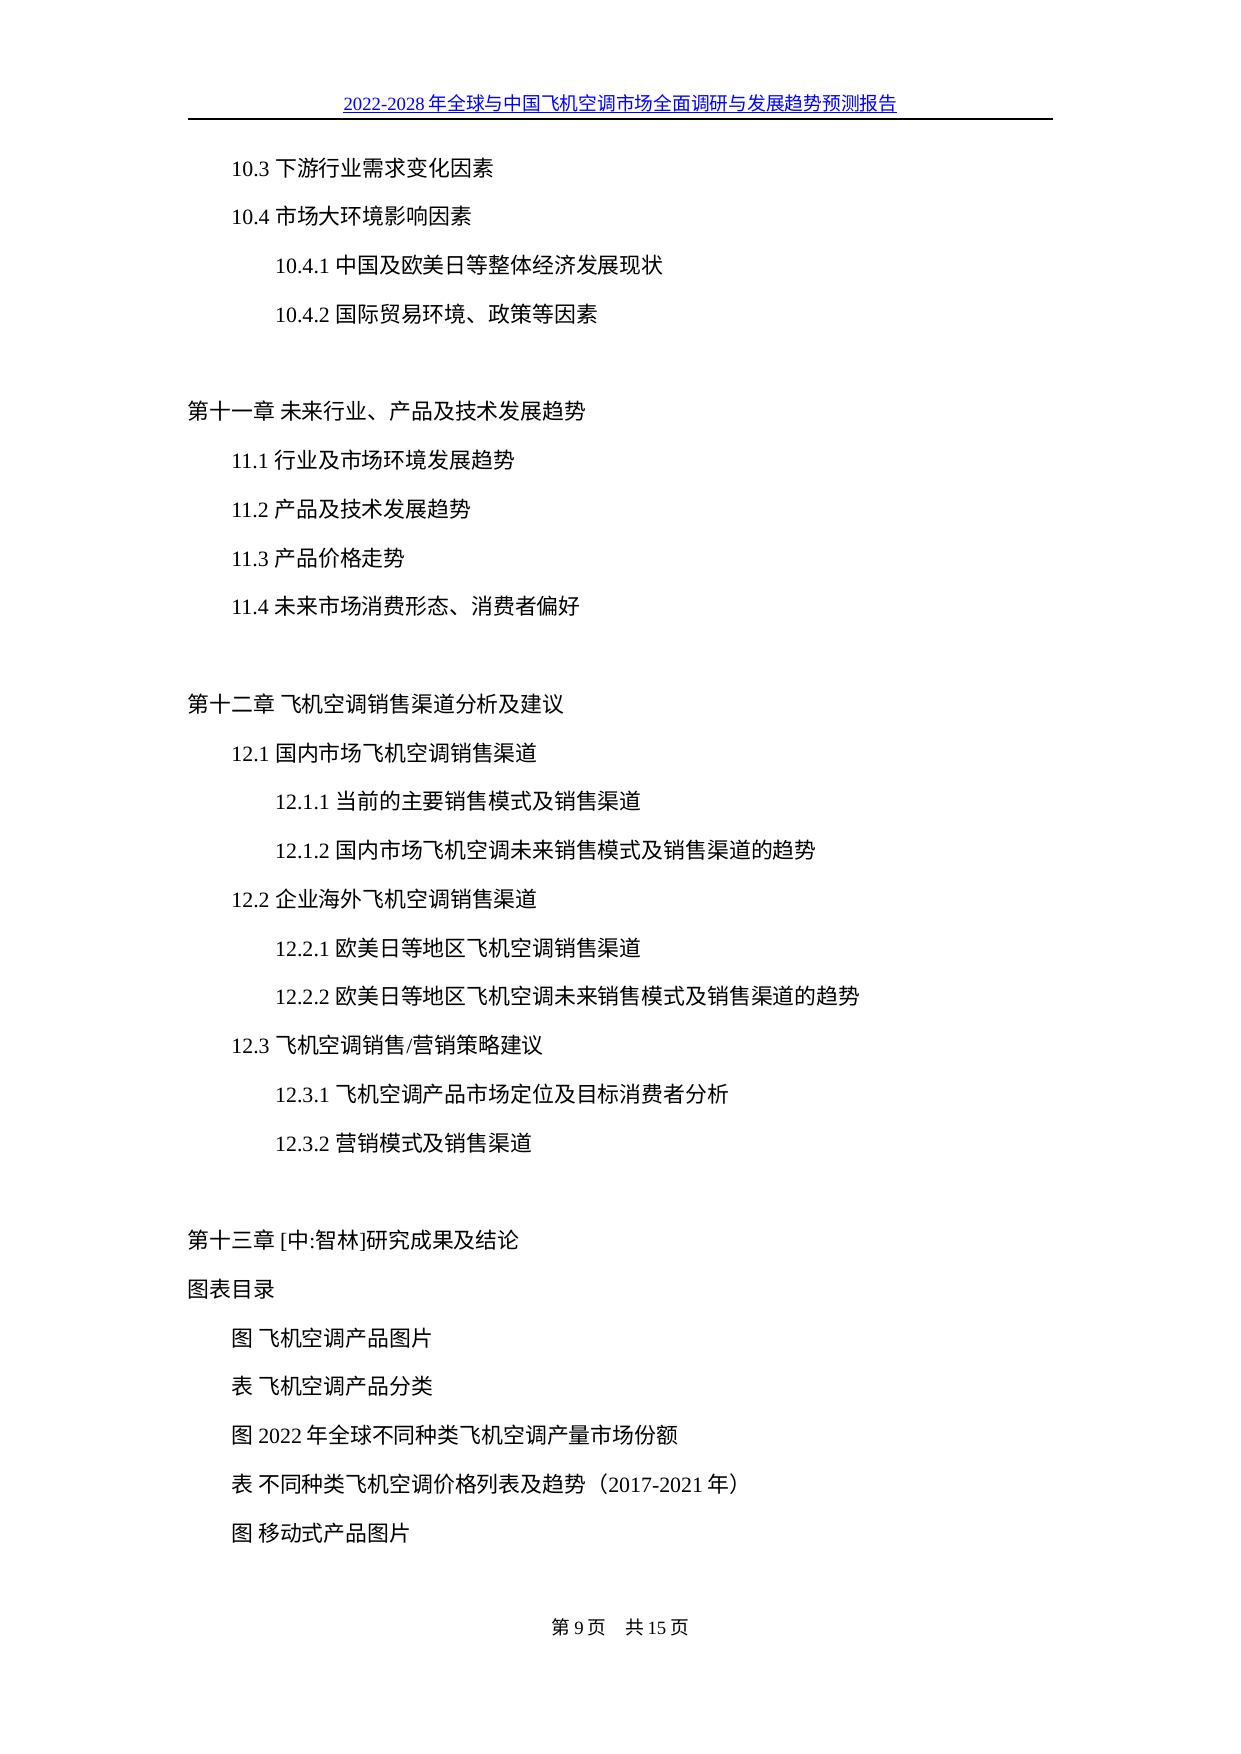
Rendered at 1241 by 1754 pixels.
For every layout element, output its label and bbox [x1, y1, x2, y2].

text [187, 150, 1053, 1548]
